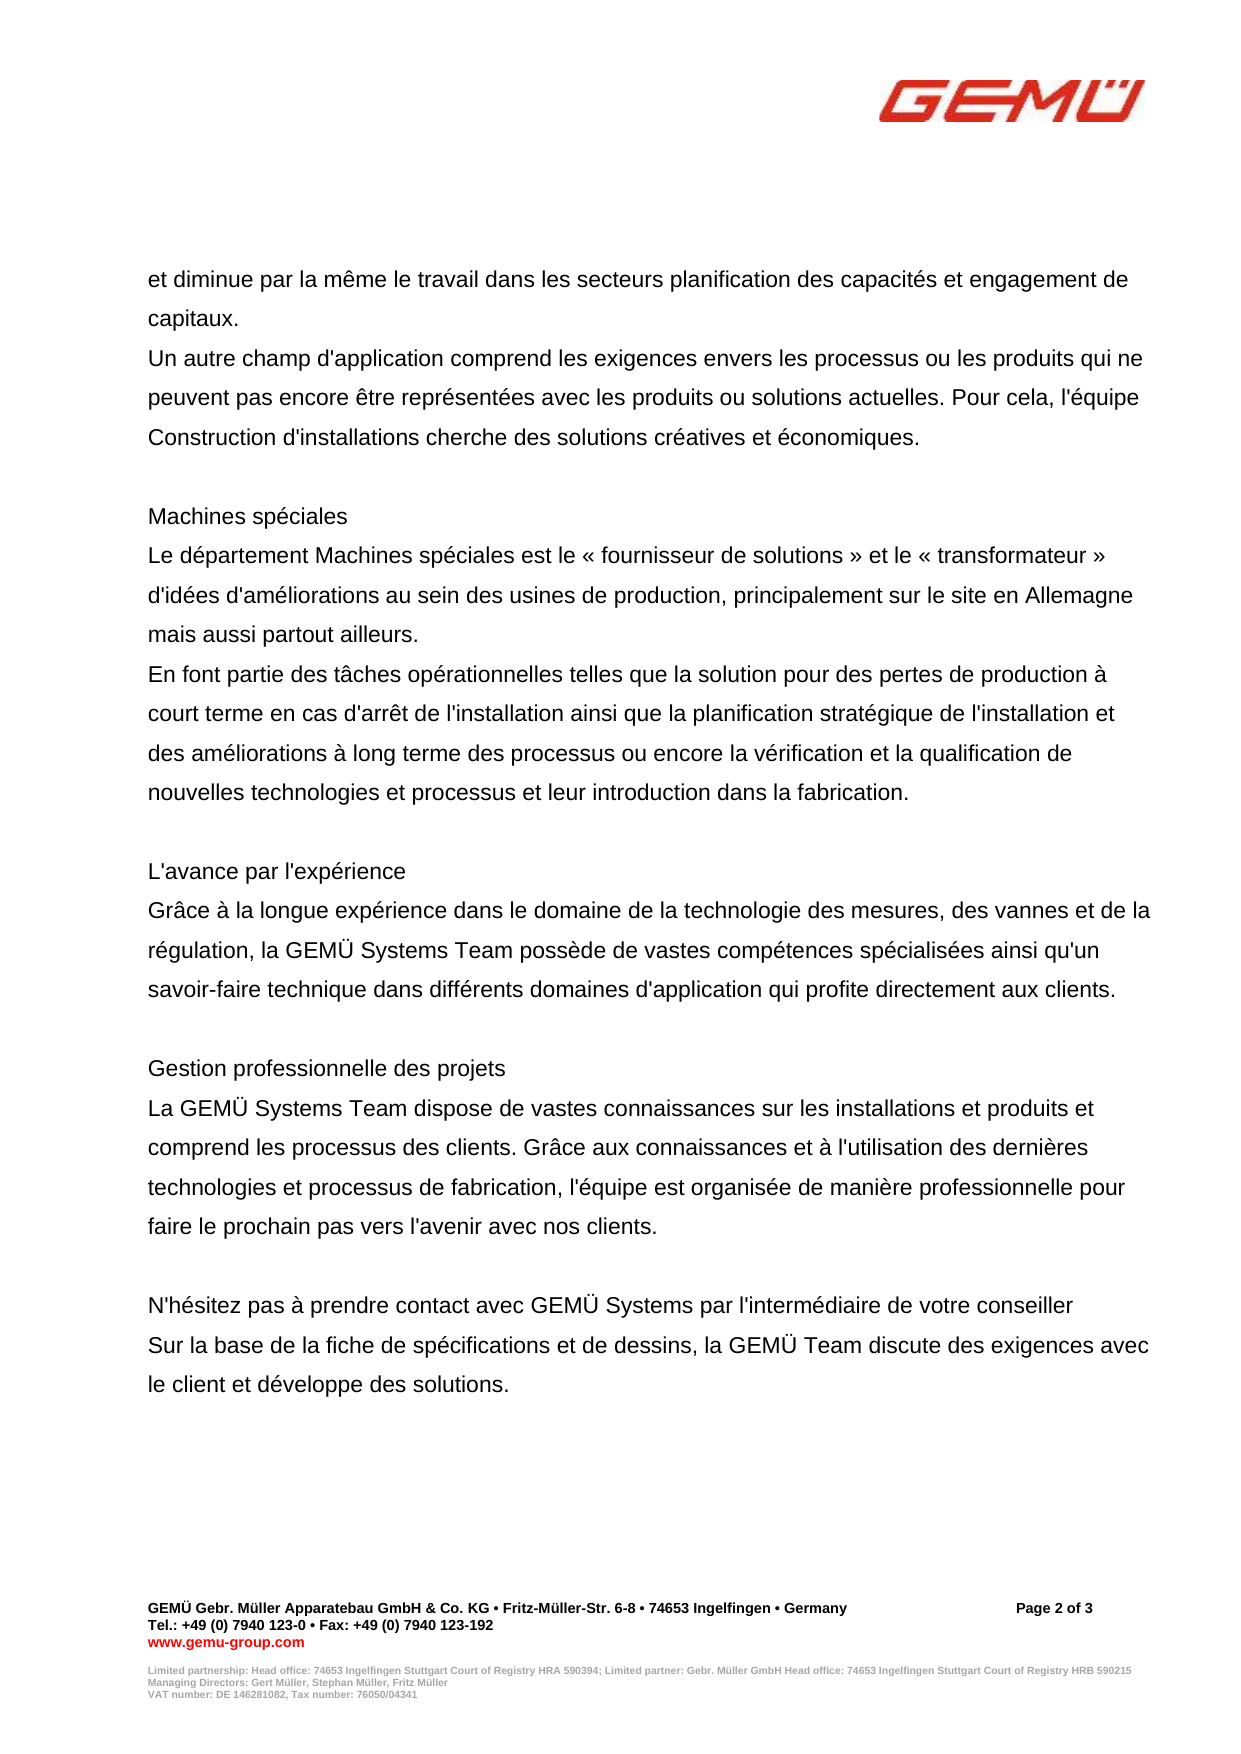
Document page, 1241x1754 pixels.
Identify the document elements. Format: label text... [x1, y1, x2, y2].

text Gestion professionnelle des projets [148, 1055, 1157, 1082]
text Sur la base de la fiche de spécifications et de dessins, la GEMÜ Team discute des exigences avec le client et développe des solutions. [148, 1332, 1157, 1398]
text Le département Machines spéciales est le « fournisseur de solutions » et le « transformateur » d'idées d'améliorations au sein des usines de production, principalement sur le site en Allemagne mais aussi partout ailleurs. [148, 542, 1157, 647]
text Grâce à la longue expérience dans le domaine de la technologie des mesures, des vannes et de la régulation, la GEMÜ Systems Team possède de vastes compétences spécialisées ainsi qu'un savoir-faire technique dans différents domaines d'application qui profite directement aux clients. [148, 897, 1157, 1003]
picture [879, 80, 1146, 122]
text La GEMÜ Systems Team dispose de vastes connaissances sur les installations et produits et comprend les processus des clients. Grâce aux connaissances et à l'utilisation des dernières technologies et processus de fabrication, l'équipe est organisée de manière professionnelle pour faire le prochain pas vers l'avenir avec nos clients. [148, 1095, 1157, 1240]
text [148, 266, 1157, 332]
text L'avance par l'expérience [148, 858, 1157, 884]
text N'hésitez pas à prendre contact avec GEMÜ Systems par l'intermédiaire de votre conseiller [148, 1292, 1157, 1319]
text Machines spéciales [148, 503, 1157, 529]
text En font partie des tâches opérationnelles telles que la solution pour des pertes de production à court terme en cas d'arrêt de l'installation ainsi que la planification stratégique de l'installation et des améliorations à long terme des processus ou encore la vérification et la qualification de nouvelles technologies et processus et leur introduction dans la fabrication. [148, 661, 1157, 805]
text Un autre champ d'application comprend les exigences envers les processus ou les produits qui ne peuvent pas encore être représentées avec les produits ou solutions actuelles. Pour cela, l'équipe Construction d'installations cherche des solutions créatives et économiques. [148, 345, 1157, 450]
